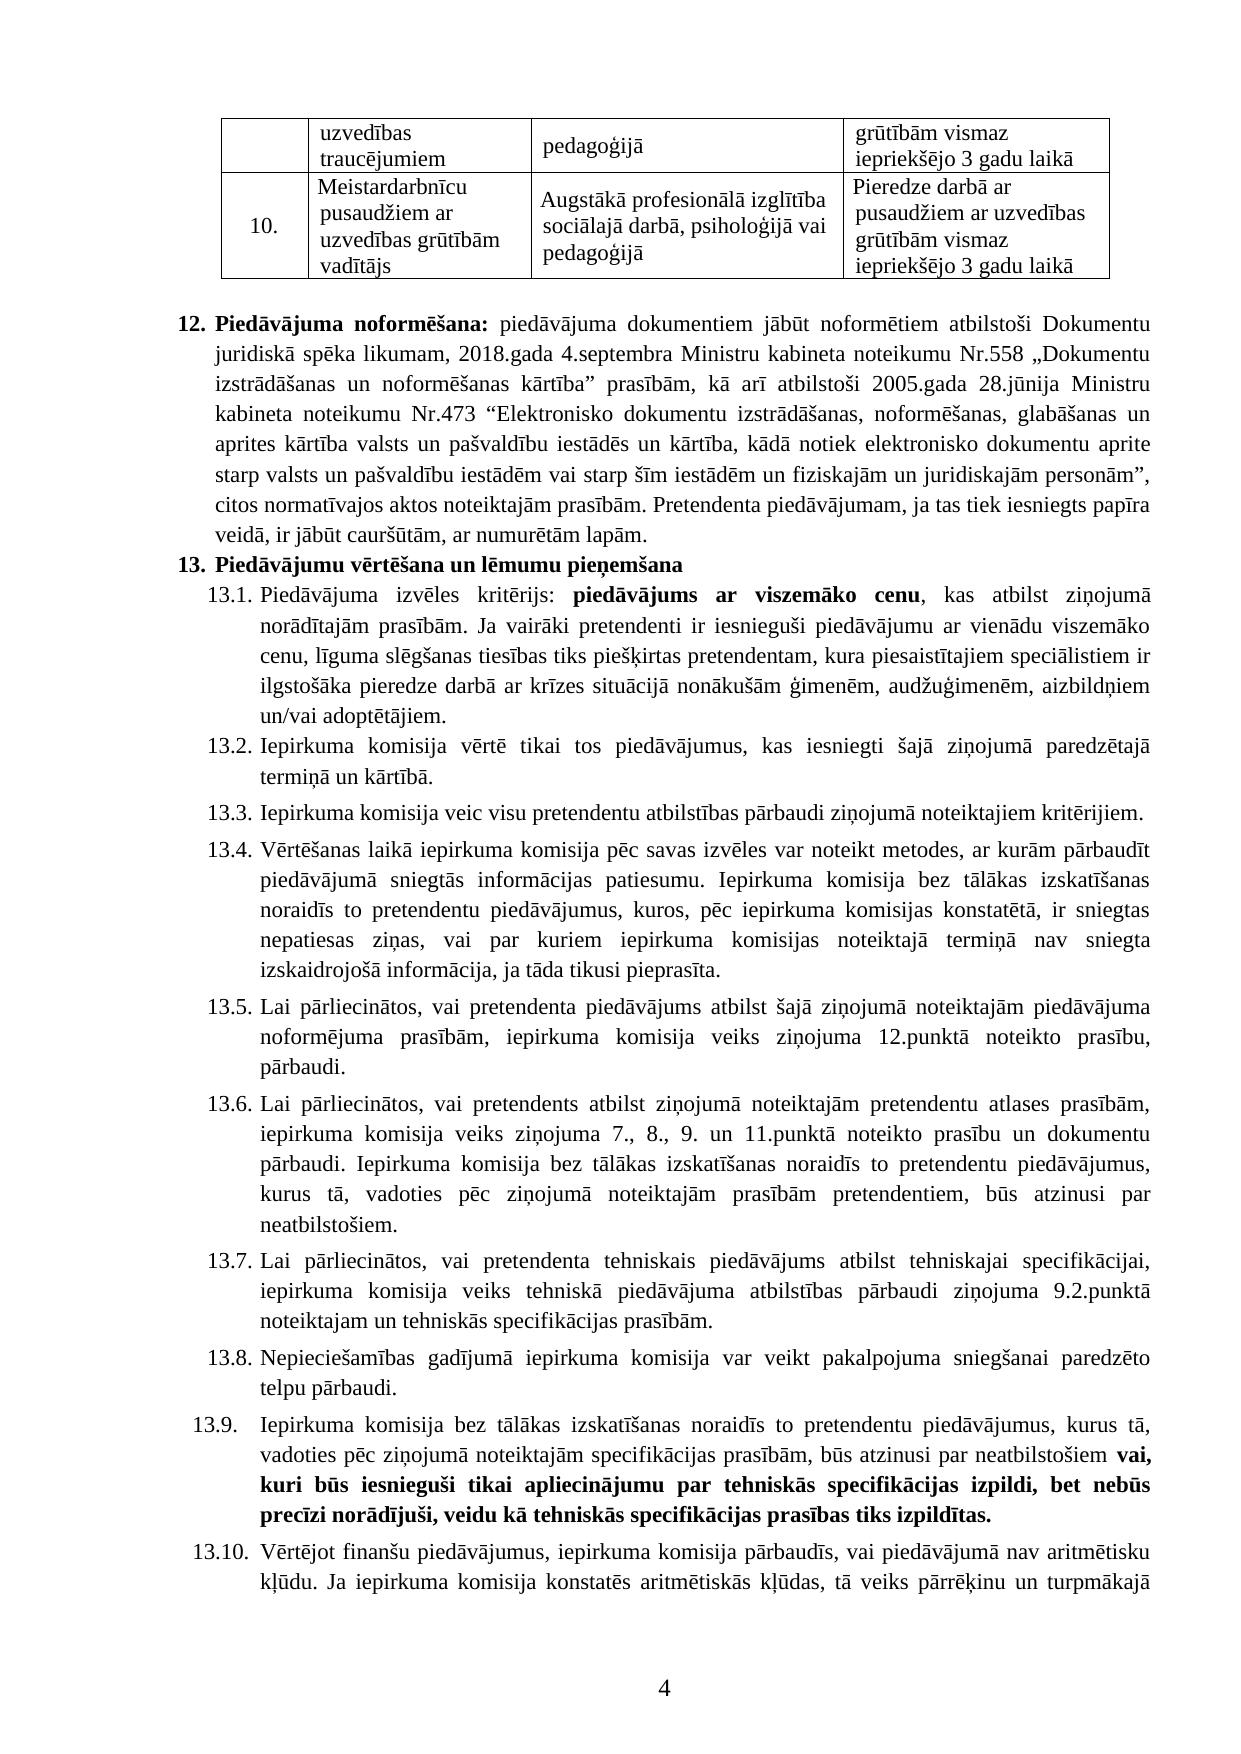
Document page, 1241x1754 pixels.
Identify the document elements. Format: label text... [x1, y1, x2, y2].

list Iepirkuma komisija bez tālākas izskatīšanas noraidīs to pretendentu piedāvājumus, kurus tā, vadoties pēc ziņojumā noteiktajām specifikācijas prasībām, būs atzinusi par neatbilstošiem vai, kuri būs iesnieguši tikai apliecinājumu par tehniskās specifikācijas izpildi, bet nebūs precīzi norādījuši, veidu kā tehniskās specifikācijas prasības tiks izpildītas. [192, 1411, 1152, 1528]
table_cell Augstākā profesionālā izglītība sociālajā darbā, psiholoģijā vai pedagoģijā [532, 173, 843, 278]
list Piedāvājuma izvēles kritērijs: piedāvājums ar viszemāko cenu, kas atbilst ziņojumā norādītajām prasībām. Ja vairāki pretendenti ir iesnieguši piedāvājumu ar vienādu viszemāko cenu, līguma slēgšanas tiesības tiks piešķirtas pretendentam, kura piesaistītajiem speciālistiem ir ilgstošāka pieredze darbā ar krīzes situācijā nonākušām ģimenēm, audžuģimenēm, aizbildņiem un/vai adoptētājiem. [207, 581, 1152, 729]
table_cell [844, 119, 1109, 172]
list Nepieciešamības gadījumā iepirkuma komisija var veikt pakalpojuma sniegšanai paredzēto telpu pārbaudi. [207, 1344, 1152, 1401]
list Lai pārliecinātos, vai pretendenta tehniskais piedāvājums atbilst tehniskajai specifikācijai, iepirkuma komisija veiks tehniskā piedāvājuma atbilstības pārbaudi ziņojuma 9.2.punktā noteiktajam un tehniskās specifikācijas prasībām. [207, 1247, 1152, 1334]
list Lai pārliecinātos, vai pretendents atbilst ziņojumā noteiktajām pretendentu atlases prasībām, iepirkuma komisija veiks ziņojuma 7., 8., 9. un 11.punktā noteikto prasību un dokumentu pārbaudi. Iepirkuma komisija bez tālākas izskatīšanas noraidīs to pretendentu piedāvājumus, kurus tā, vadoties pēc ziņojumā noteiktajām prasībām pretendentiem, būs atzinusi par neatbilstošiem. [207, 1090, 1152, 1237]
table_cell Meistardarbnīcu pusaudžiem ar uzvedības grūtībām vadītājs [309, 173, 531, 278]
list Vērtēšanas laikā iepirkuma komisija pēc savas izvēles var noteikt metodes, ar kurām pārbaudīt piedāvājumā sniegtās informācijas patiesumu. Iepirkuma komisija bez tālākas izskatīšanas noraidīs to pretendentu piedāvājumus, kuros, pēc iepirkuma komisijas konstatētā, ir sniegtas nepatiesas ziņas, vai par kuriem iepirkuma komisijas noteiktajā termiņā nav sniegta izskaidrojošā informācija, ja tāda tikusi pieprasīta. [207, 836, 1152, 983]
list Iepirkuma komisija veic visu pretendentu atbilstības pārbaudi ziņojumā noteiktajiem kritērijiem. [207, 799, 1152, 826]
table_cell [532, 119, 843, 172]
list Iepirkuma komisija vērtē tikai tos piedāvājumus, kas iesniegti šajā ziņojumā paredzētajā termiņā un kārtībā. [207, 732, 1152, 789]
table_cell 10. [222, 173, 308, 278]
list Piedāvājumu vērtēšana un lēmumu pieņemšana [177, 551, 1152, 578]
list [192, 1538, 1152, 1594]
list Piedāvājuma noformēšana: piedāvājuma dokumentiem jābūt noformētiem atbilstoši Dokumentu juridiskā spēka likumam, 2018.gada 4.septembra Ministru kabineta noteikumu Nr.558 „Dokumentu izstrādāšanas un noformēšanas kārtība” prasībām, kā arī atbilstoši 2005.gada 28.jūnija Ministru kabineta noteikumu Nr.473 “Elektronisko dokumentu izstrādāšanas, noformēšanas, glabāšanas un aprites kārtība valsts un pašvaldību iestādēs un kārtība, kādā notiek elektronisko dokumentu aprite starp valsts un pašvaldību iestādēm vai starp šīm iestādēm un fiziskajām un juridiskajām personām”, citos normatīvajos aktos noteiktajām prasībām. Pretendenta piedāvājumam, ja tas tiek iesniegts papīra veidā, ir jābūt cauršūtām, ar numurētām lapām. [177, 309, 1152, 547]
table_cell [309, 119, 531, 172]
table_cell Pieredze darbā ar pusaudžiem ar uzvedības grūtībām vismaz iepriekšējo 3 gadu laikā [844, 173, 1109, 278]
list Lai pārliecinātos, vai pretendenta piedāvājums atbilst šajā ziņojumā noteiktajām piedāvājuma noformējuma prasībām, iepirkuma komisija veiks ziņojuma 12.punktā noteikto prasību, pārbaudi. [207, 993, 1152, 1080]
table_cell 9. [222, 119, 308, 172]
